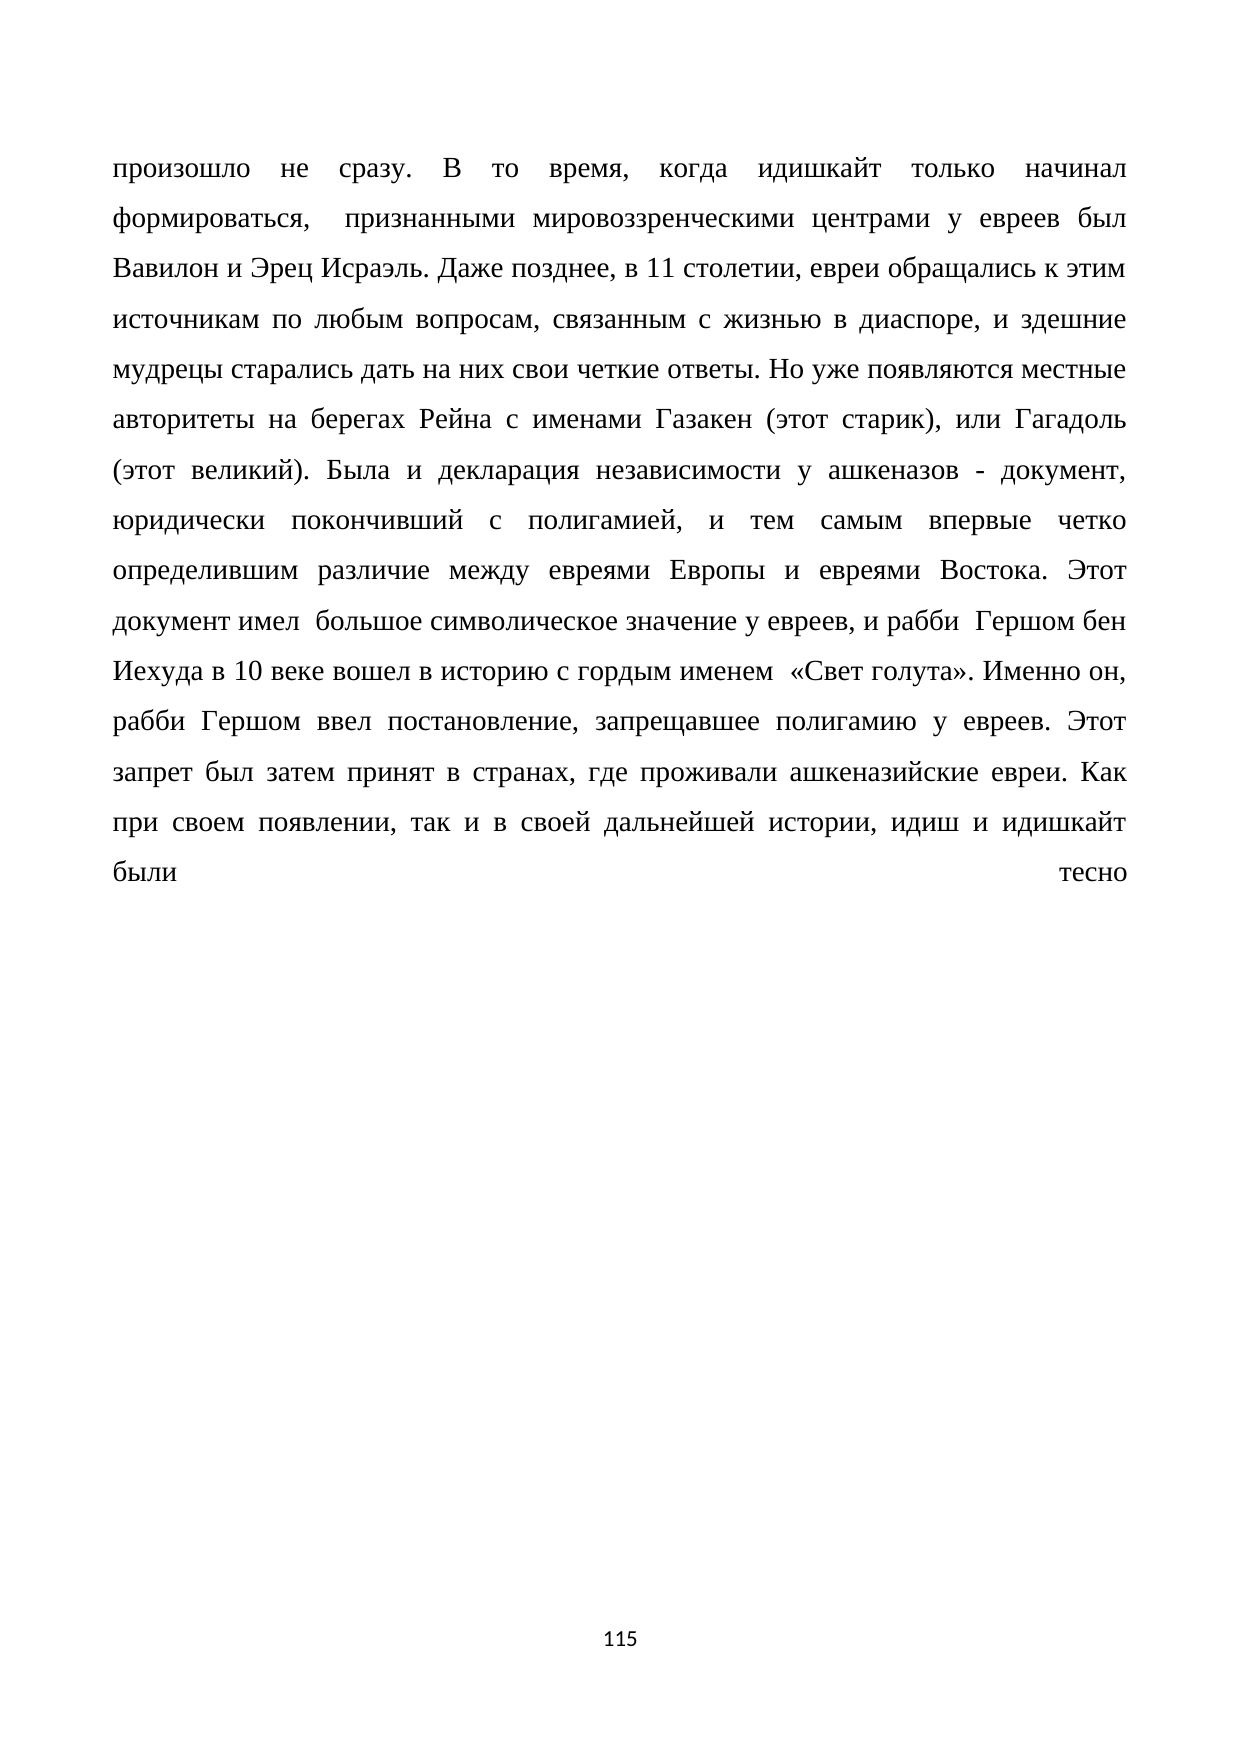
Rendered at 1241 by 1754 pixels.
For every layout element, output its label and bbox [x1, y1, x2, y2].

text [112, 150, 1128, 888]
